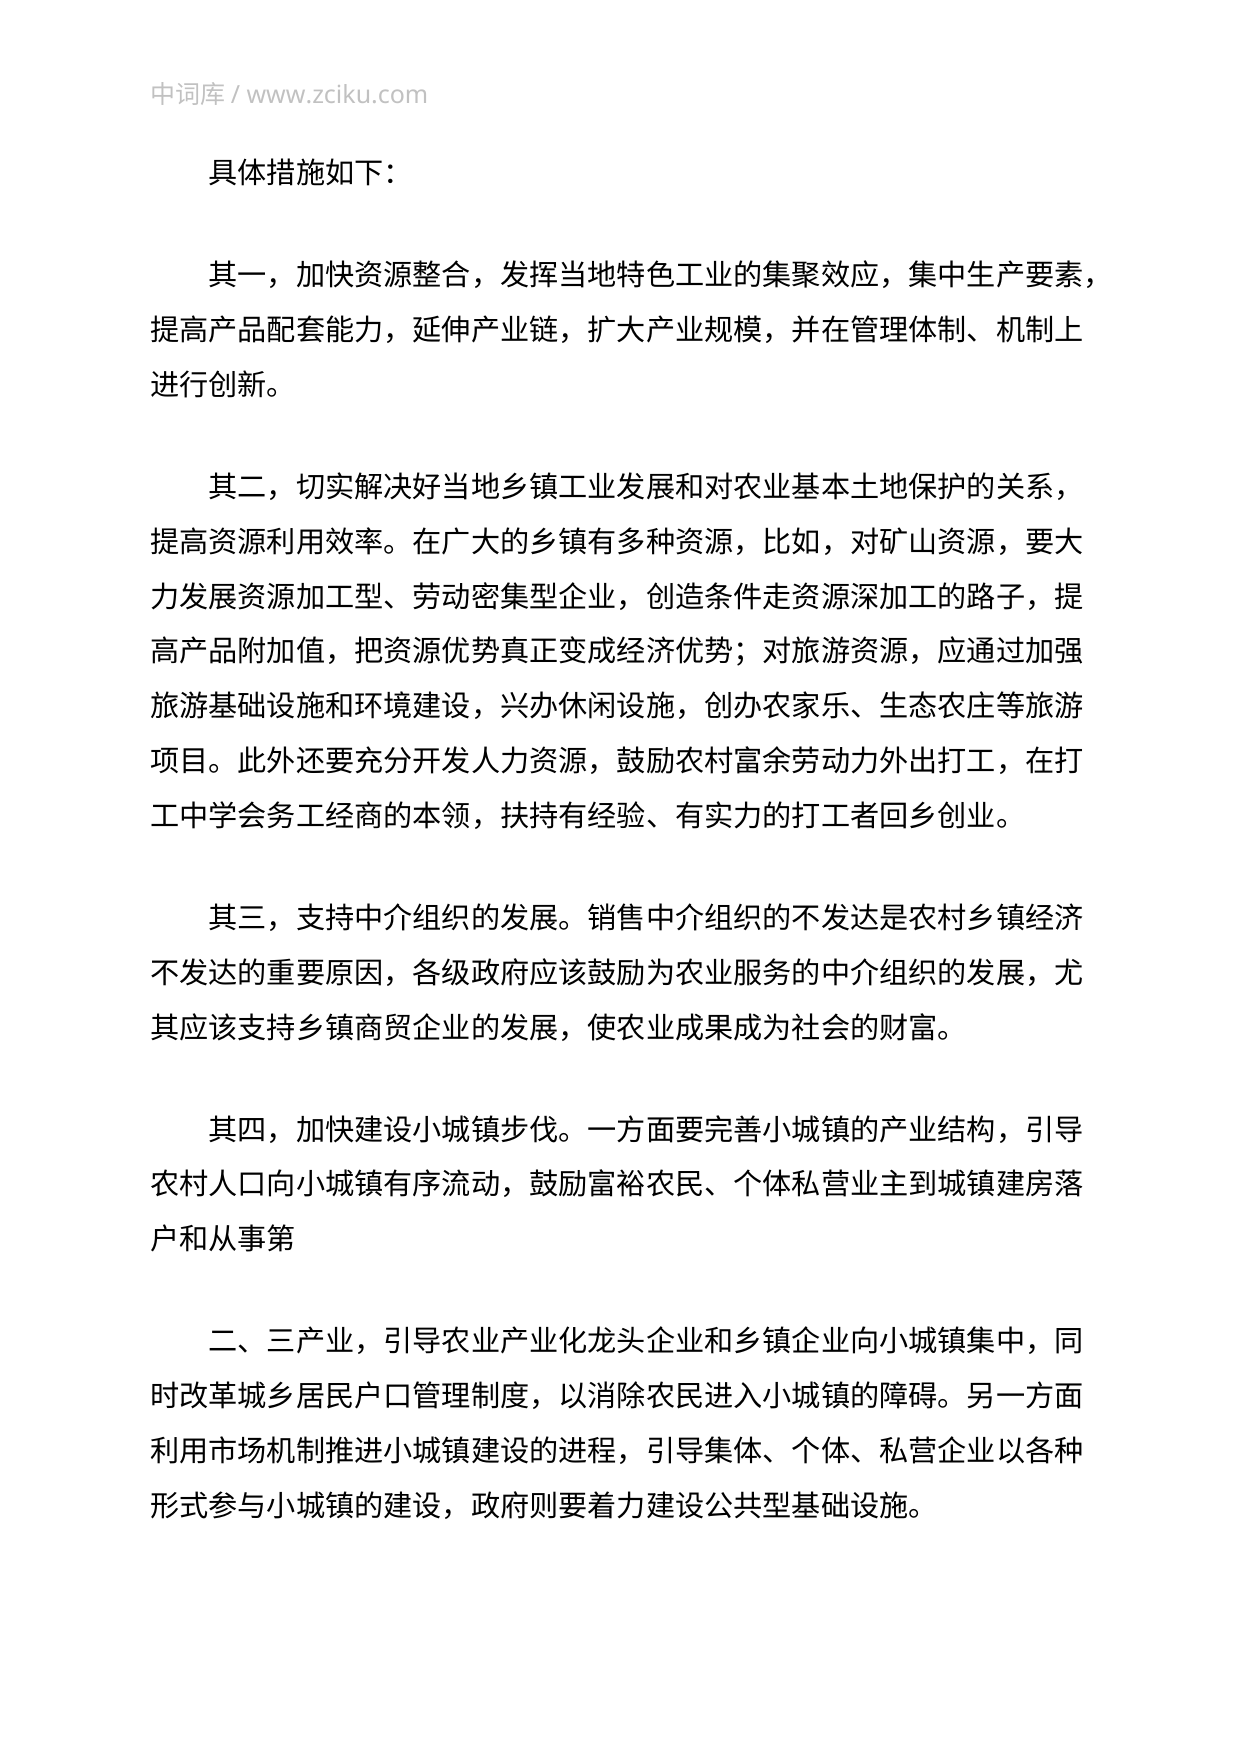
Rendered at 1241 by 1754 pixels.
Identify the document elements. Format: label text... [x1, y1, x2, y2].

text 二、三产业，引导农业产业化龙头企业和乡镇企业向小城镇集中，同时改革城乡居民户口管理制度，以消除农民进入小城镇的障碍。另一方面利用市场机制推进小城镇建设的进程，引导集体、个体、私营企业以各种形式参与小城镇的建设，政府则要着力建设公共型基础设施。 [150, 1318, 1090, 1524]
text 具体措施如下： [150, 150, 1090, 192]
text 其四，加快建设小城镇步伐。一方面要完善小城镇的产业结构，引导农村人口向小城镇有序流动，鼓励富裕农民、个体私营业主到城镇建房落户和从事第 [150, 1106, 1090, 1258]
text 其三，支持中介组织的发展。销售中介组织的不发达是农村乡镇经济不发达的重要原因，各级政府应该鼓励为农业服务的中介组织的发展，尤其应该支持乡镇商贸企业的发展，使农业成果成为社会的财富。 [150, 894, 1090, 1047]
text 其二，切实解决好当地乡镇工业发展和对农业基本土地保护的关系，提高资源利用效率。在广大的乡镇有多种资源，比如，对矿山资源，要大力发展资源加工型、劳动密集型企业，创造条件走资源深加工的路子，提高产品附加值，把资源优势真正变成经济优势；对旅游资源，应通过加强旅游基础设施和环境建设，兴办休闲设施，创办农家乐、生态农庄等旅游项目。此外还要充分开发人力资源，鼓励农村富余劳动力外出打工，在打工中学会务工经商的本领，扶持有经验、有实力的打工者回乡创业。 [150, 463, 1090, 835]
text 其一，加快资源整合，发挥当地特色工业的集聚效应，集中生产要素，提高产品配套能力，延伸产业链，扩大产业规模，并在管理体制、机制上进行创新。 [150, 252, 1090, 404]
